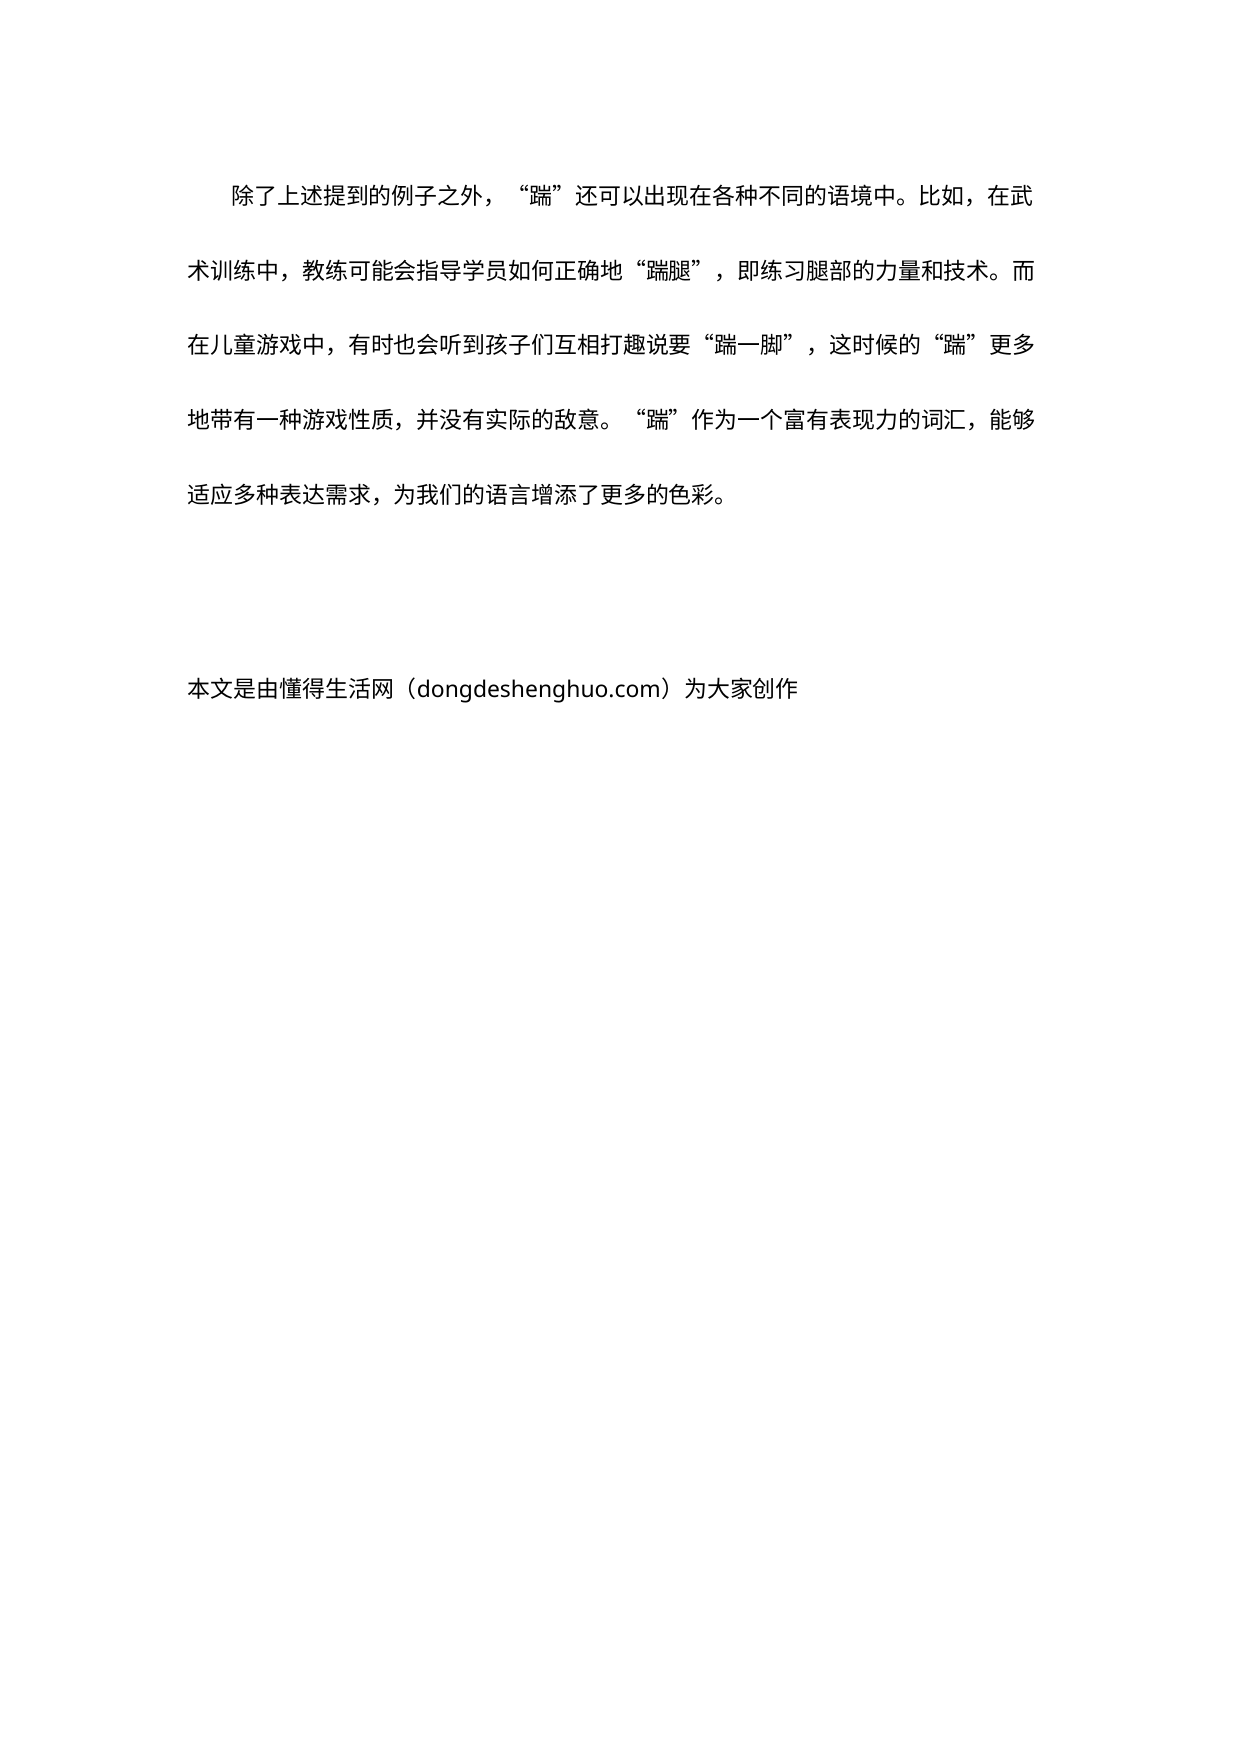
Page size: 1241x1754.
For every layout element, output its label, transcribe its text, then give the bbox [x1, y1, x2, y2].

text 本文是由懂得生活网（dongdeshenghuo.com）为大家创作 [187, 655, 1053, 720]
text 除了上述提到的例子之外，“踹”还可以出现在各种不同的语境中。比如，在武术训练中，教练可能会指导学员如何正确地“踹腿”，即练习腿部的力量和技术。而在儿童游戏中，有时也会听到孩子们互相打趣说要“踹一脚”，这时候的“踹”更多地带有一种游戏性质，并没有实际的敌意。“踹”作为一个富有表现力的词汇，能够适应多种表达需求，为我们的语言增添了更多的色彩。 [187, 162, 1053, 526]
